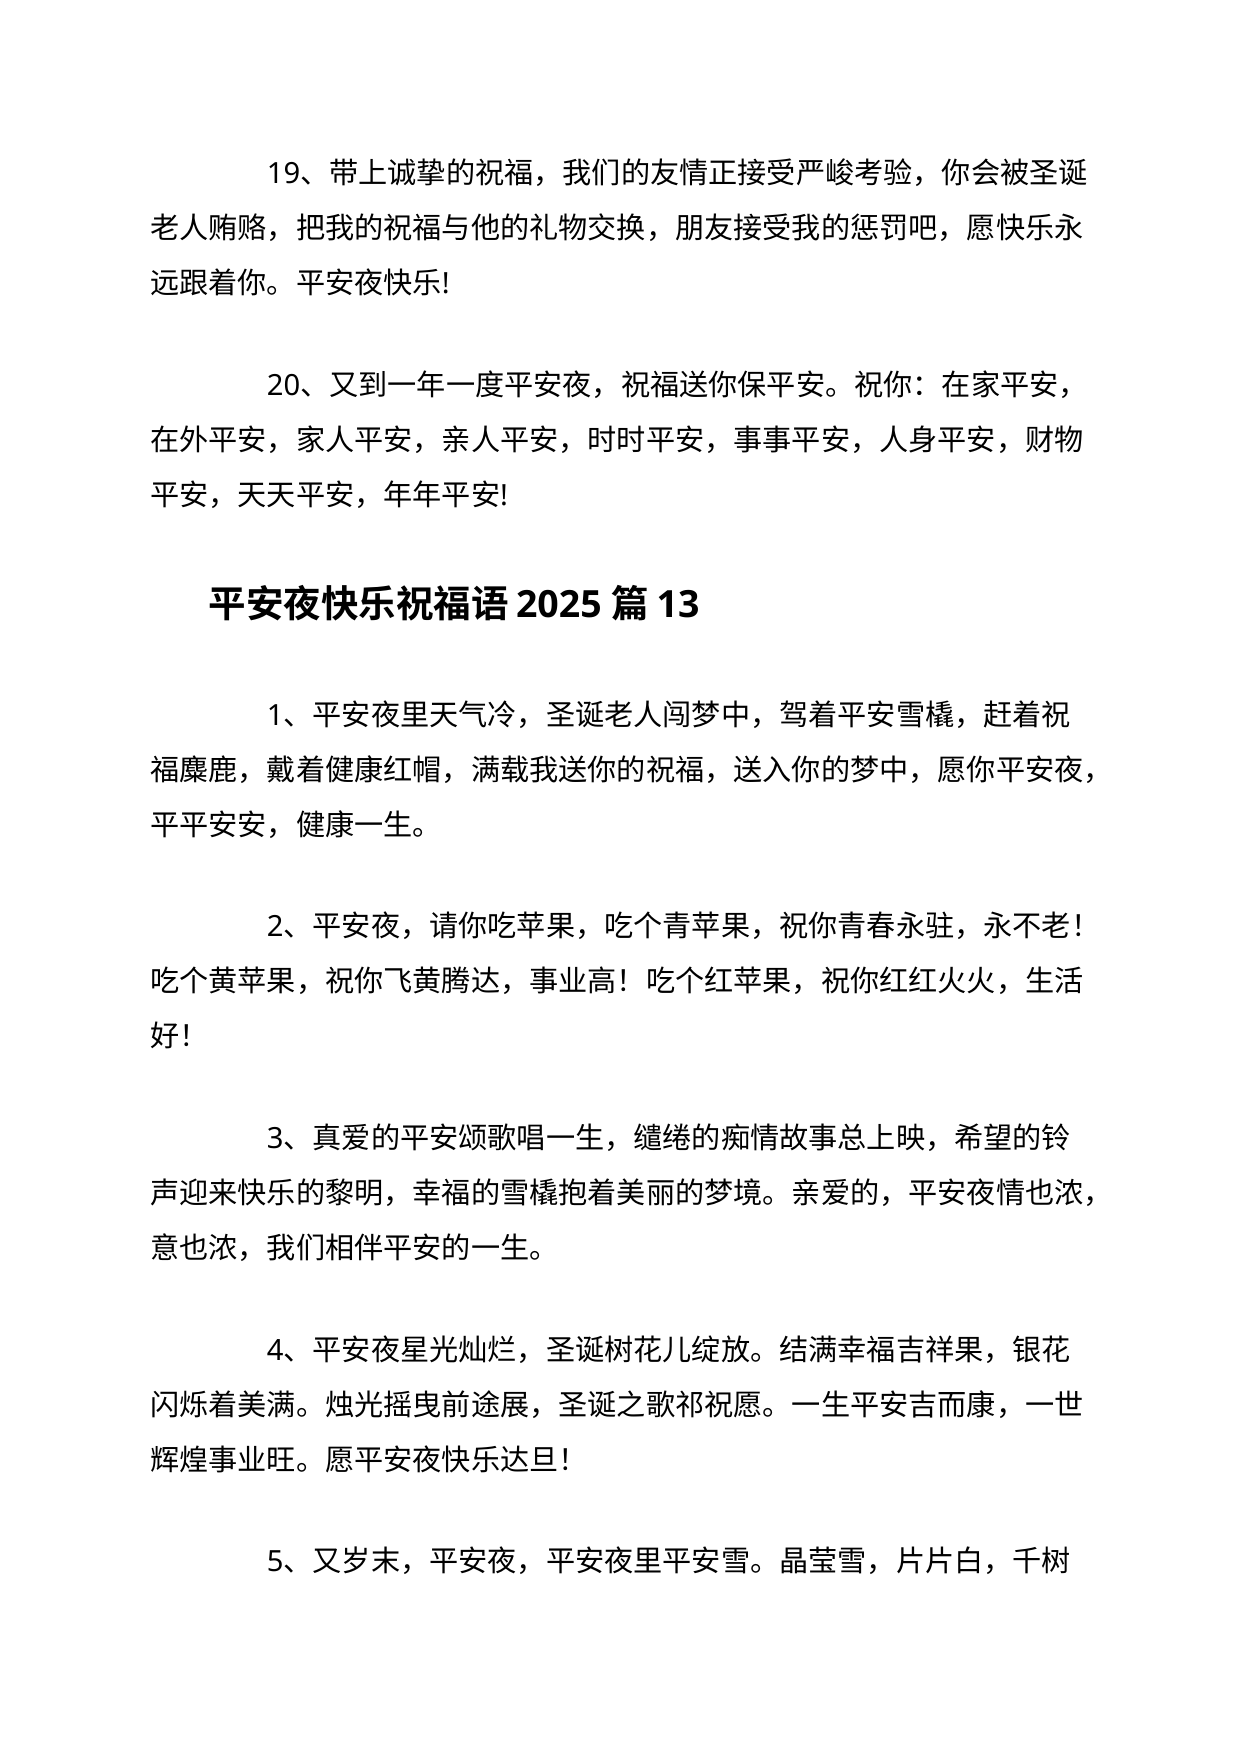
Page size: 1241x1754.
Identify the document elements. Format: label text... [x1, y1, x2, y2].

text 4、平安夜星光灿烂，圣诞树花儿绽放。结满幸福吉祥果，银花闪烁着美满。烛光摇曳前途展，圣诞之歌祁祝愿。一生平安吉而康，一世辉煌事业旺。愿平安夜快乐达旦！ [150, 1326, 1090, 1478]
text 2、平安夜，请你吃苹果，吃个青苹果，祝你青春永驻，永不老！吃个黄苹果，祝你飞黄腾达，事业高！吃个红苹果，祝你红红火火，生活好！ [150, 903, 1090, 1055]
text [150, 1538, 1090, 1580]
text 3、真爱的平安颂歌唱一生，缱绻的痴情故事总上映，希望的铃声迎来快乐的黎明，幸福的雪橇抱着美丽的梦境。亲爱的，平安夜情也浓，意也浓，我们相伴平安的一生。 [150, 1115, 1090, 1267]
text 20、又到一年一度平安夜，祝福送你保平安。祝你：在家平安，在外平安，家人平安，亲人平安，时时平安，事事平安，人身平安，财物平安，天天平安，年年平安! [150, 362, 1090, 514]
text 19、带上诚挚的祝福，我们的友情正接受严峻考验，你会被圣诞老人贿赂，把我的祝福与他的礼物交换，朋友接受我的惩罚吧，愿快乐永远跟着你。平安夜快乐! [150, 150, 1090, 302]
text 1、平安夜里天气冷，圣诞老人闯梦中，驾着平安雪橇，赶着祝福麋鹿，戴着健康红帽，满载我送你的祝福，送入你的梦中，愿你平安夜，平平安安，健康一生。 [150, 691, 1090, 843]
text 平安夜快乐祝福语2025 篇13 [150, 574, 1090, 628]
